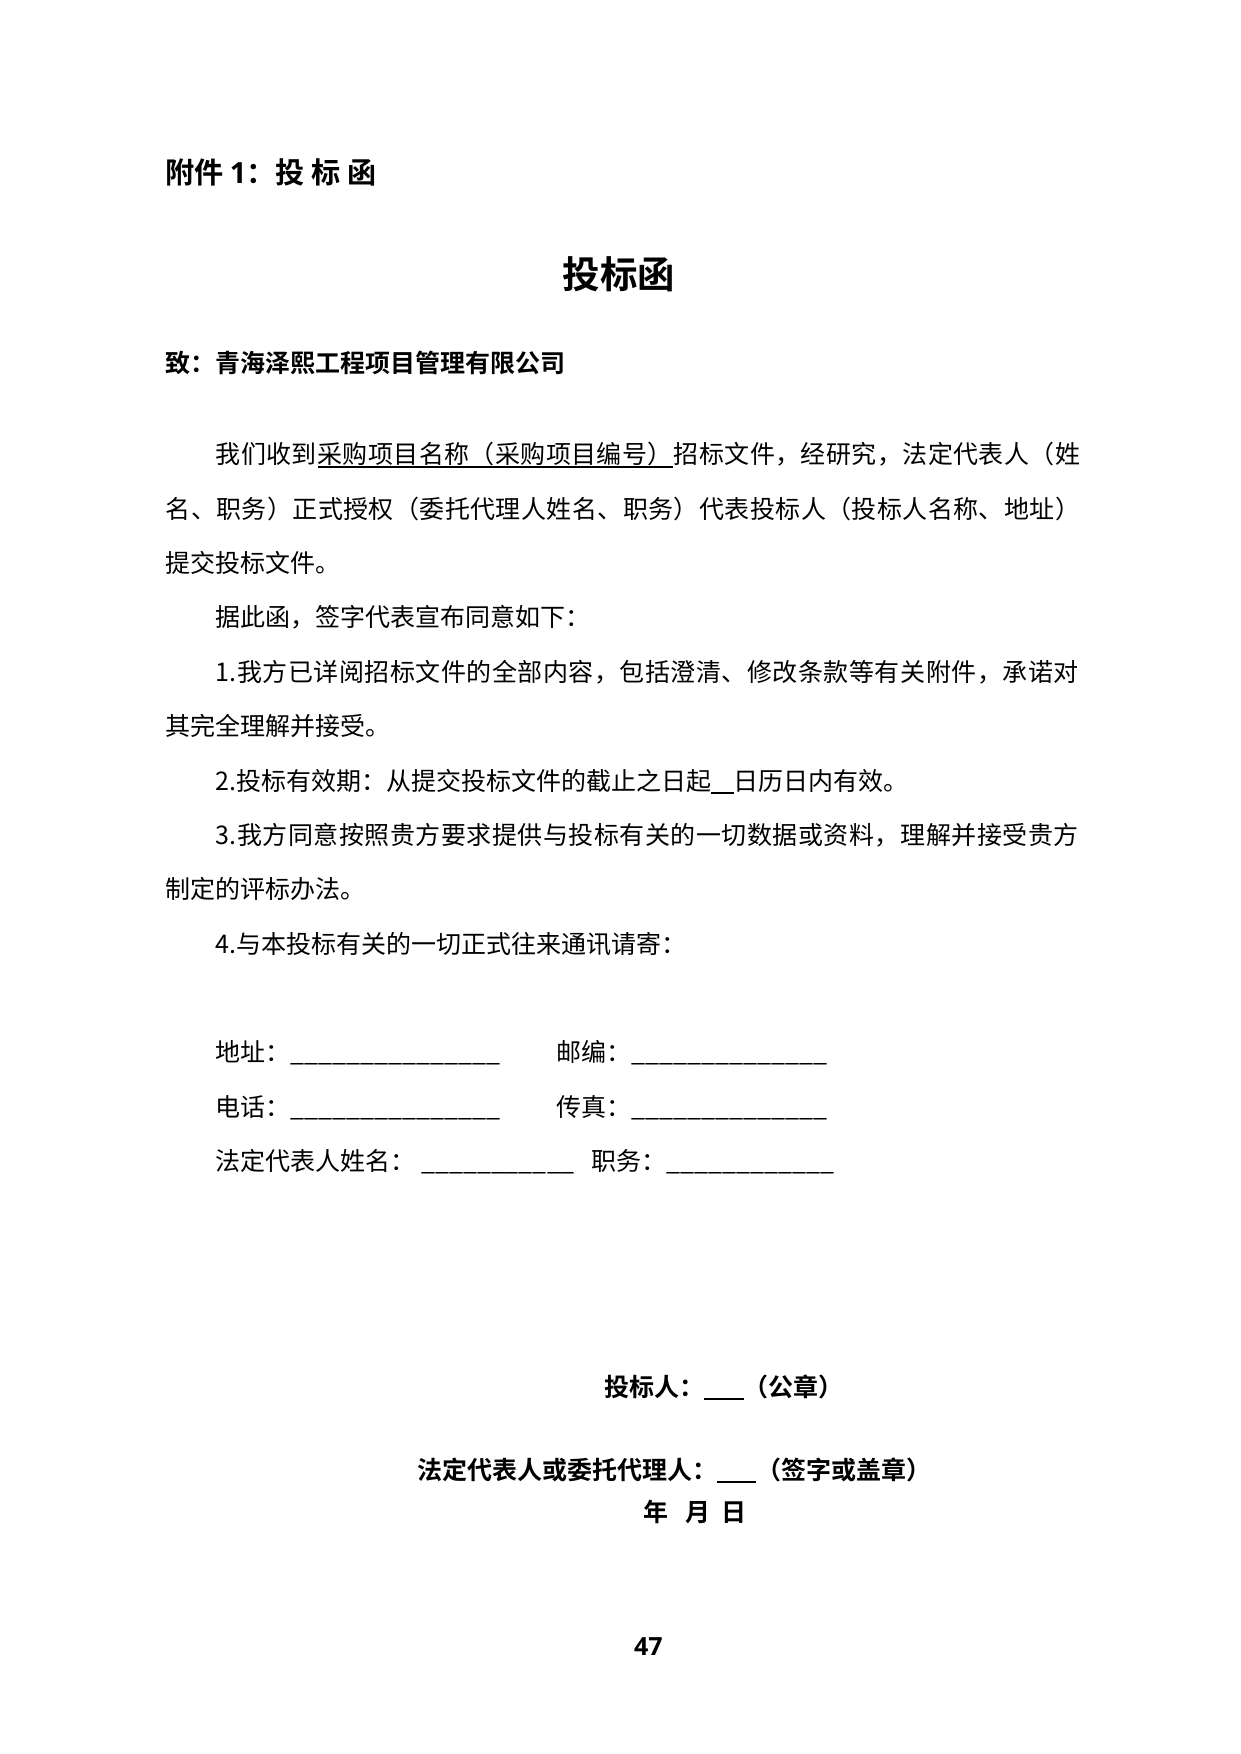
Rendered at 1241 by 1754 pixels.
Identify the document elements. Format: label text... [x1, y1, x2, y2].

text 附件1：投 标 函 [165, 150, 1081, 192]
text 1.我方已详阅招标文件的全部内容，包括澄清、修改条款等有关附件，承诺对其完全理解并接受。 [165, 652, 1081, 743]
text 地址：_______________ 邮编：______________ [165, 1033, 1081, 1069]
text 投标函 [165, 255, 1081, 297]
text 致：青海泽熙工程项目管理有限公司 [165, 339, 1081, 380]
text 据此函，签字代表宣布同意如下： [165, 598, 1081, 634]
text 电话：_______________ 传真：______________ [165, 1087, 1081, 1123]
text 2.投标有效期：从提交投标文件的截止之日起 日历日内有效。 [165, 761, 386, 797]
text 法定代表人或委托代理人： （签字或盖章） [165, 1446, 1081, 1488]
text 我们收到采购项目名称（采购项目编号）招标文件，经研究，法定代表人（姓名、职务）正式授权（委托代理人姓名、职务）代表投标人（投标人名称、地址）提交投标文件。 [165, 435, 1081, 580]
text 年 月 日 [165, 1488, 1081, 1529]
text 法定代表人姓名： ___________ 职务：____________ [165, 1142, 1081, 1178]
text 4.与本投标有关的一切正式往来通讯请寄： [165, 924, 1081, 960]
text 3.我方同意按照贵方要求提供与投标有关的一切数据或资料，理解并接受贵方制定的评标办法。 [165, 815, 1081, 906]
text 2.投标有效期：从提交投标文件的截止之日起 日历日内有效。 [711, 761, 1081, 797]
text 投标人： （公章） [165, 1363, 1081, 1404]
